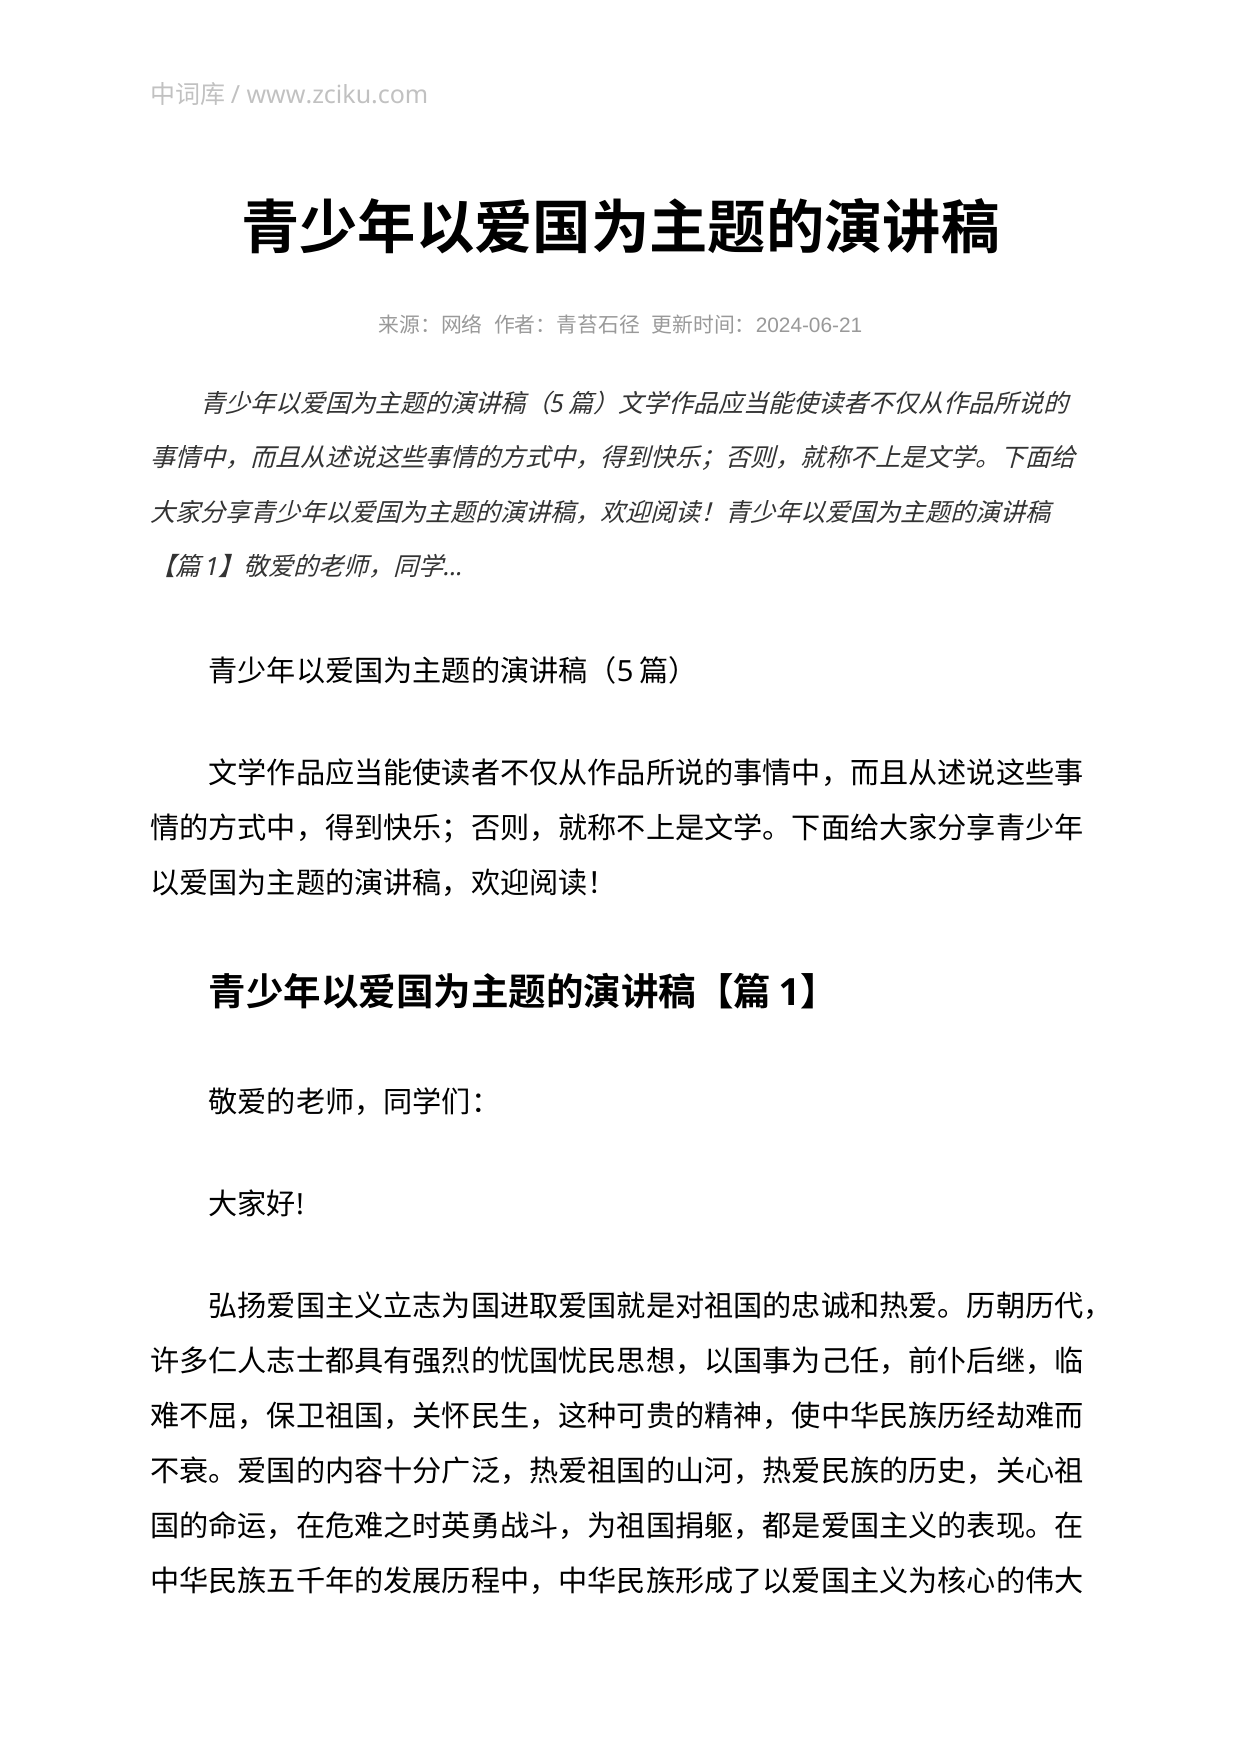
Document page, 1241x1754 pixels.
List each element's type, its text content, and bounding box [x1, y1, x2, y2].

text 青少年以爱国为主题的演讲稿（5篇）文学作品应当能使读者不仅从作品所说的事情中，而且从述说这些事情的方式中，得到快乐；否则，就称不上是文学。下面给大家分享青少年以爱国为主题的演讲稿，欢迎阅读！青少年以爱国为主题的演讲稿【篇1】敬爱的老师，同学... [150, 383, 1090, 583]
text 文学作品应当能使读者不仅从作品所说的事情中，而且从述说这些事情的方式中，得到快乐；否则，就称不上是文学。下面给大家分享青少年以爱国为主题的演讲稿，欢迎阅读！ [150, 750, 1090, 902]
subtitle 青少年以爱国为主题的演讲稿 [150, 181, 1090, 266]
text 青少年以爱国为主题的演讲稿【篇1】 [150, 961, 1090, 1016]
text 敬爱的老师，同学们： [150, 1079, 1090, 1121]
text 来源：网络 作者：青苔石径 更新时间：2024-06-21 [150, 313, 1090, 337]
text 青少年以爱国为主题的演讲稿（5篇） [150, 648, 1090, 690]
text 大家好! [150, 1181, 1090, 1223]
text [150, 1283, 1090, 1599]
